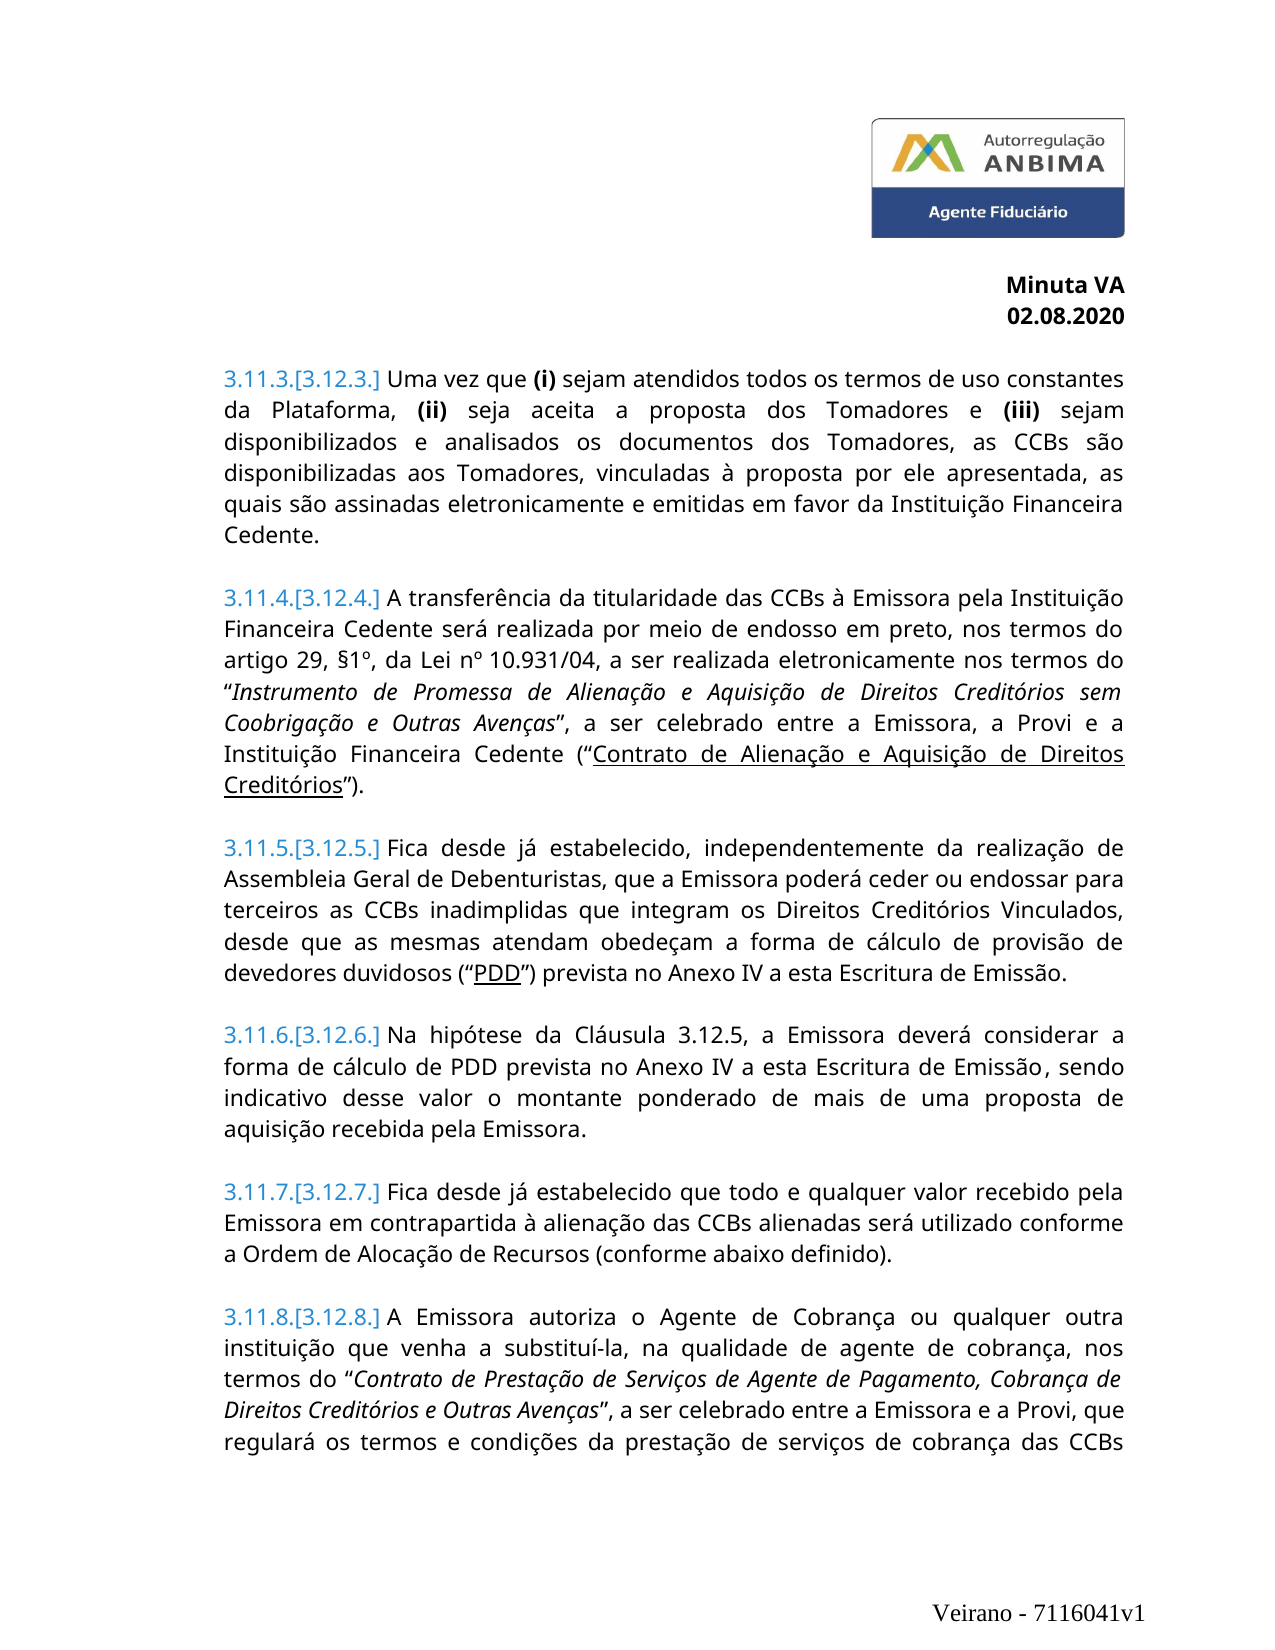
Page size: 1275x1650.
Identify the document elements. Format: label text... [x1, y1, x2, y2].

list Na hipótese da Cláusula 3.12.5, a Emissora deverá considerar a forma de cálculo de PDD prevista no Anexo IV a esta Escritura de Emissão, sendo indicativo desse valor o montante ponderado de mais de uma proposta de aquisição recebida pela Emissora. [224, 1019, 1124, 1144]
list Fica desde já estabelecido, independentemente da realização de Assembleia Geral de Debenturistas, que a Emissora poderá ceder ou endossar para terceiros as CCBs inadimplidas que integram os Direitos Creditórios Vinculados, desde que as mesmas atendam obedeçam a forma de cálculo de provisão de devedores duvidosos (“PDD”) prevista no Anexo IV a esta Escritura de Emissão. [224, 831, 1124, 988]
list Uma vez que (i) sejam atendidos todos os termos de uso constantes da Plataforma, (ii) seja aceita a proposta dos Tomadores e (iii) sejam disponibilizados e analisados os documentos dos Tomadores, as CCBs são disponibilizadas aos Tomadores, vinculadas à proposta por ele apresentada, as quais são assinadas eletronicamente e emitidas em favor da Instituição Financeira Cedente. [224, 363, 1124, 550]
list A transferência da titularidade das CCBs à Emissora pela Instituição Financeira Cedente será realizada por meio de endosso em preto, nos termos do artigo 29, §1º, da Lei nº 10.931/04, a ser realizada eletronicamente nos termos do “Instrumento de Promessa de Alienação e Aquisição de Direitos Creditórios sem Coobrigação e Outras Avenças”, a ser celebrado entre a Emissora, a Provi e a Instituição Financeira Cedente (“Contrato de Alienação e Aquisição de Direitos Creditórios”). [224, 581, 1124, 800]
list Fica desde já estabelecido que todo e qualquer valor recebido pela Emissora em contrapartida à alienação das CCBs alienadas será utilizado conforme a Ordem de Alocação de Recursos (conforme abaixo definido). [224, 1175, 1124, 1269]
picture [871, 118, 1125, 238]
